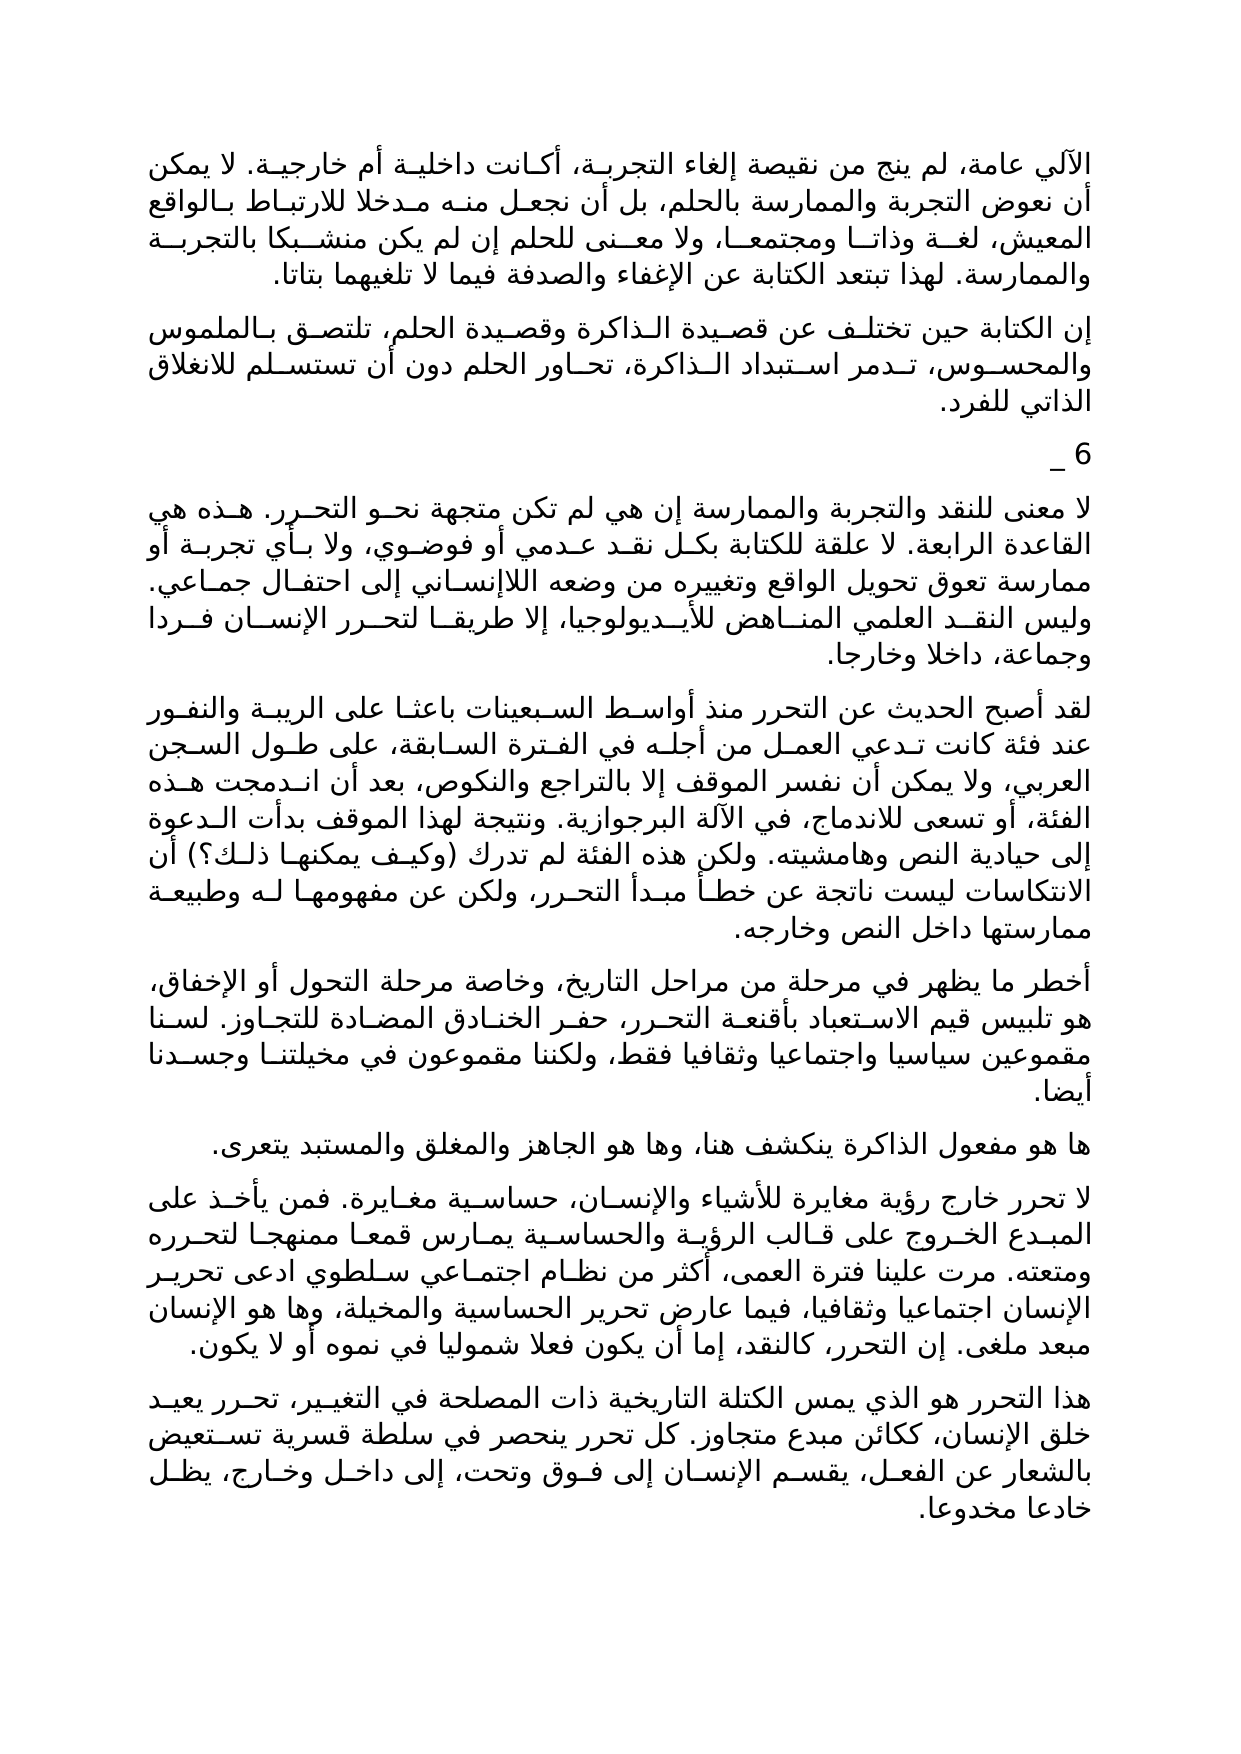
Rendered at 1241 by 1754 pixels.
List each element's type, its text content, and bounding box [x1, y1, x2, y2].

text أخطر ما يظهر في مرحلة من مراحل التاريخ، وخاصة مرحلة التحول أو الإخفاق، هو تلبيس قيم الاستعباد بأقنعة التحرر، حفر الخنادق المضادة للتجاوز. لسنا مقموعين سياسيا واجتماعيا وثقافيا فقط، ولكننا مقموعون في مخيلتنا وجسدنا أيضا. [148, 964, 1093, 1108]
text ها هو مفعول الذاكرة ينكشف هنا، وها هو الجاهز والمغلق والمستبد يتعرى. [148, 1128, 1093, 1162]
text لقد أصبح الحديث عن التحرر منذ أواسط السبعينات باعثا على الريبة والنفور عند فئة كانت تدعي العمل من أجله في الفترة السابقة، على طول السجن العربي، ولا يمكن أن نفسر الموقف إلا بالتراجع والنكوص، بعد أن اندمجت هذه الفئة، أو تسعى للاندماج، في الآلة البرجوازية. ونتيجة لهذا الموقف بدأت الدعوة إلى حيادية النص وهامشيته. ولكن هذه الفئة لم تدرك (وكيف يمكنها ذلك؟) أن الانتكاسات ليست ناتجة عن خطأ مبدأ التحرر، ولكن عن مفهومها له وطبيعة ممارستها داخل النص وخارجه. [148, 691, 1093, 945]
text إن الكتابة حين تختلف عن قصيدة الذاكرة وقصيدة الحلم، تلتصق بالملموس والمحسوس، تدمر استبداد الذاكرة، تحاور الحلم دون أن تستسلم للانغلاق الذاتي للفرد. [148, 311, 1093, 418]
text 6 _ [148, 438, 1093, 472]
text لا معنى للنقد والتجربة والممارسة إن هي لم تكن متجهة نحو التحرر. هذه هي القاعدة الرابعة. لا علقة للكتابة بكل نقد عدمي أو فوضوي، ولا بأي تجربة أو ممارسة تعوق تحويل الواقع وتغييره من وضعه اللاإنساني إلى احتفال جماعي. وليس النقد العلمي المناهض للأيديولوجيا، إلا طريقا لتحرر الإنسان فردا وجماعة، داخلا وخارجا. [148, 491, 1093, 672]
text هذا التحرر هو الذي يمس الكتلة التاريخية ذات المصلحة في التغيير، تحرر يعيد خلق الإنسان، ككائن مبدع متجاوز. كل تحرر ينحصر في سلطة قسرية تستعيض بالشعار عن الفعل، يقسم الإنسان إلى فوق وتحت، إلى داخل وخارج، يظل خادعا مخدوعا. [148, 1381, 1093, 1525]
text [148, 148, 1093, 292]
text لا تحرر خارج رؤية مغايرة للأشياء والإنسان، حساسية مغايرة. فمن يأخذ على المبدع الخروج على قالب الرؤية والحساسية يمارس قمعا ممنهجا لتحرره ومتعته. مرت علينا فترة العمى، أكثر من نظام اجتماعي سلطوي ادعى تحرير الإنسان اجتماعيا وثقافيا، فيما عارض تحرير الحساسية والمخيلة، وها هو الإنسان مبعد ملغى. إن التحرر، كالنقد، إما أن يكون فعلا شموليا في نموه أو لا يكون. [148, 1181, 1093, 1362]
